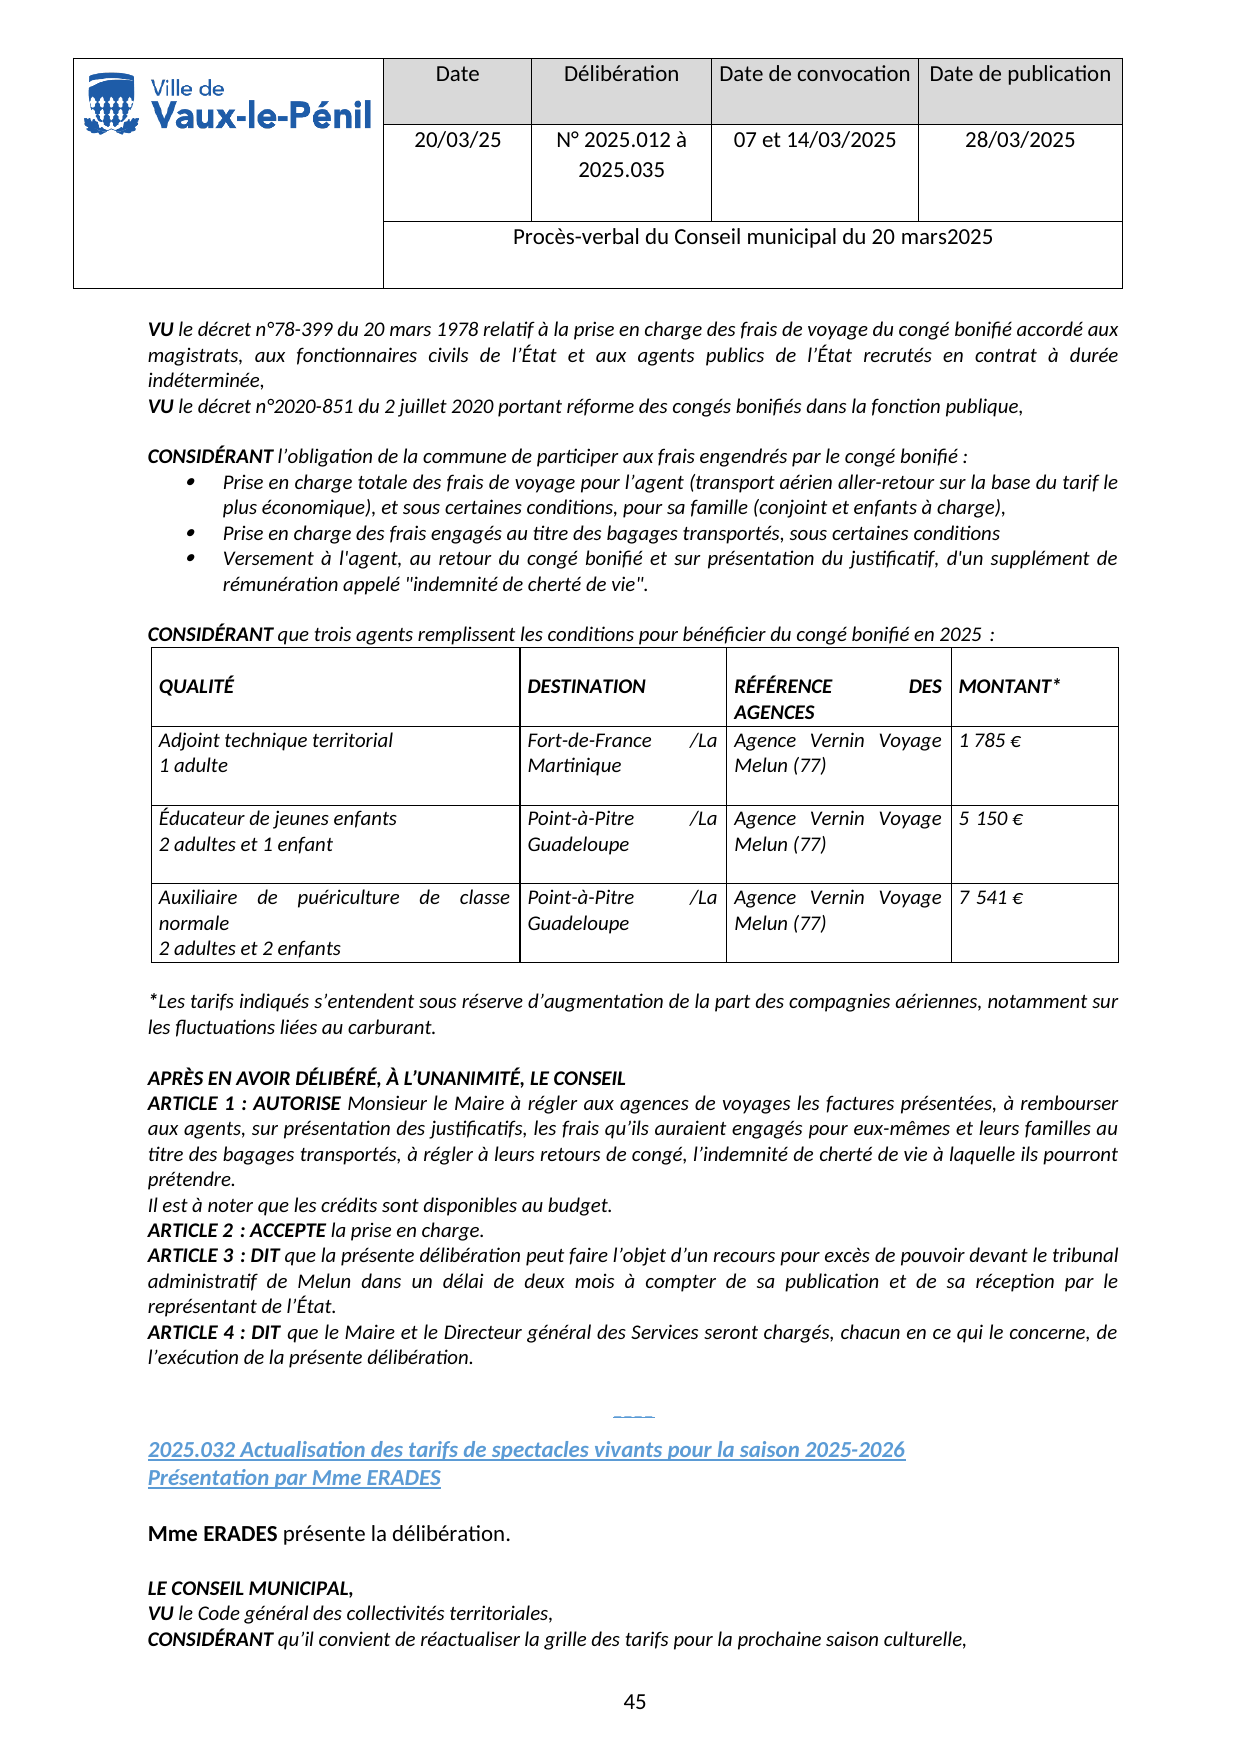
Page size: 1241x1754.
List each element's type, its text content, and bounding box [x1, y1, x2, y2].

table_cell Fort-de-France /La Martinique [521, 727, 726, 804]
text ____ [148, 1395, 1122, 1421]
text VU le décret n°2020-851 du 2 juillet 2020 portant réforme des congés bonifiés dans la fonction publique, [148, 393, 1122, 418]
text CONSIDÉRANT que trois agents remplissent les conditions pour bénéficier du congé bonifié en 2025 : [148, 622, 1122, 647]
picture [78, 66, 379, 142]
table_header MONTANT* [952, 648, 1118, 726]
text CONSIDÉRANT qu’il convient de réactualiser la grille des tarifs pour la prochaine saison culturelle, [148, 1626, 1122, 1651]
text VU le décret n°78-399 du 20 mars 1978 relatif à la prise en charge des frais de voyage du congé bonifié accordé aux magistrats, aux fonctionnaires civils de l’État et aux agents publics de l’État recrutés en contrat à durée indéterminée, [148, 317, 1122, 393]
text Mme ERADES présente la délibération. [148, 1519, 1122, 1547]
table_cell 5 150 € [952, 806, 1118, 883]
table_cell Agence Vernin Voyage Melun (77) [727, 884, 951, 962]
table_cell Point-à-Pitre /La Guadeloupe [521, 884, 726, 962]
table_cell Éducateur de jeunes enfants 2 adultes et 1 enfant [152, 806, 519, 883]
text APRÈS EN AVOIR DÉLIBÉRÉ, À L’UNANIMITÉ, LE CONSEIL [148, 1065, 1122, 1090]
list Versement à l'agent, au retour du congé bonifié et sur présentation du justificatif, d'un supplément de rémunération appelé "indemnité de cherté de vie". [185, 545, 1122, 596]
text ARTICLE 3 : DIT que la présente délibération peut faire l’objet d’un recours pour excès de pouvoir devant le tribunal administratif de Melun dans un délai de deux mois à compter de sa publication et de sa réception par le représentant de l’État. [148, 1243, 1122, 1319]
text Il est à noter que les crédits sont disponibles au budget. [148, 1192, 1122, 1217]
table_header RÉFÉRENCE DES AGENCES [727, 648, 951, 726]
table_cell Adjoint technique territorial 1 adulte [152, 727, 519, 804]
table_cell Point-à-Pitre /La Guadeloupe [521, 806, 726, 883]
text VU le Code général des collectivités territoriales, [148, 1601, 1122, 1626]
table_cell 7 541 € [952, 884, 1118, 962]
table_header DESTINATION [521, 648, 726, 726]
table_cell Auxiliaire de puériculture de classe normale 2 adultes et 2 enfants [152, 884, 519, 962]
list Présentation par Mme ERADES [148, 1463, 1122, 1491]
table_cell Agence Vernin Voyage Melun (77) [727, 806, 951, 883]
table_cell 1 785 € [952, 727, 1118, 804]
text *Les tarifs indiqués s’entendent sous réserve d’augmentation de la part des compagnies aériennes, notamment sur les fluctuations liées au carburant. [148, 988, 1122, 1039]
text 2025.032 Actualisation des tarifs de spectacles vivants pour la saison 2025-2026 [148, 1435, 1122, 1463]
list Prise en charge des frais engagés au titre des bagages transportés, sous certaines conditions [185, 520, 1122, 545]
list Prise en charge totale des frais de voyage pour l’agent (transport aérien aller-retour sur la base du tarif le plus économique), et sous certaines conditions, pour sa famille (conjoint et enfants à charge), [185, 469, 1122, 520]
text LE CONSEIL MUNICIPAL, [148, 1575, 1122, 1601]
text ARTICLE 2 : ACCEPTE la prise en charge. [148, 1217, 1122, 1243]
text ARTICLE 1 : AUTORISE Monsieur le Maire à régler aux agences de voyages les factures présentées, à rembourser aux agents, sur présentation des justificatifs, les frais qu’ils auraient engagés pour eux-mêmes et leurs familles au titre des bagages transportés, à régler à leurs retours de congé, l’indemnité de cherté de vie à laquelle ils pourront prétendre. [148, 1090, 1122, 1192]
table_header QUALITÉ [152, 648, 519, 726]
text ARTICLE 4 : DIT que le Maire et le Directeur général des Services seront chargés, chacun en ce qui le concerne, de l’exécution de la présente délibération. [148, 1319, 1122, 1370]
text CONSIDÉRANT l’obligation de la commune de participer aux frais engendrés par le congé bonifié : [148, 444, 1122, 469]
table_cell Agence Vernin Voyage Melun (77) [727, 727, 951, 804]
